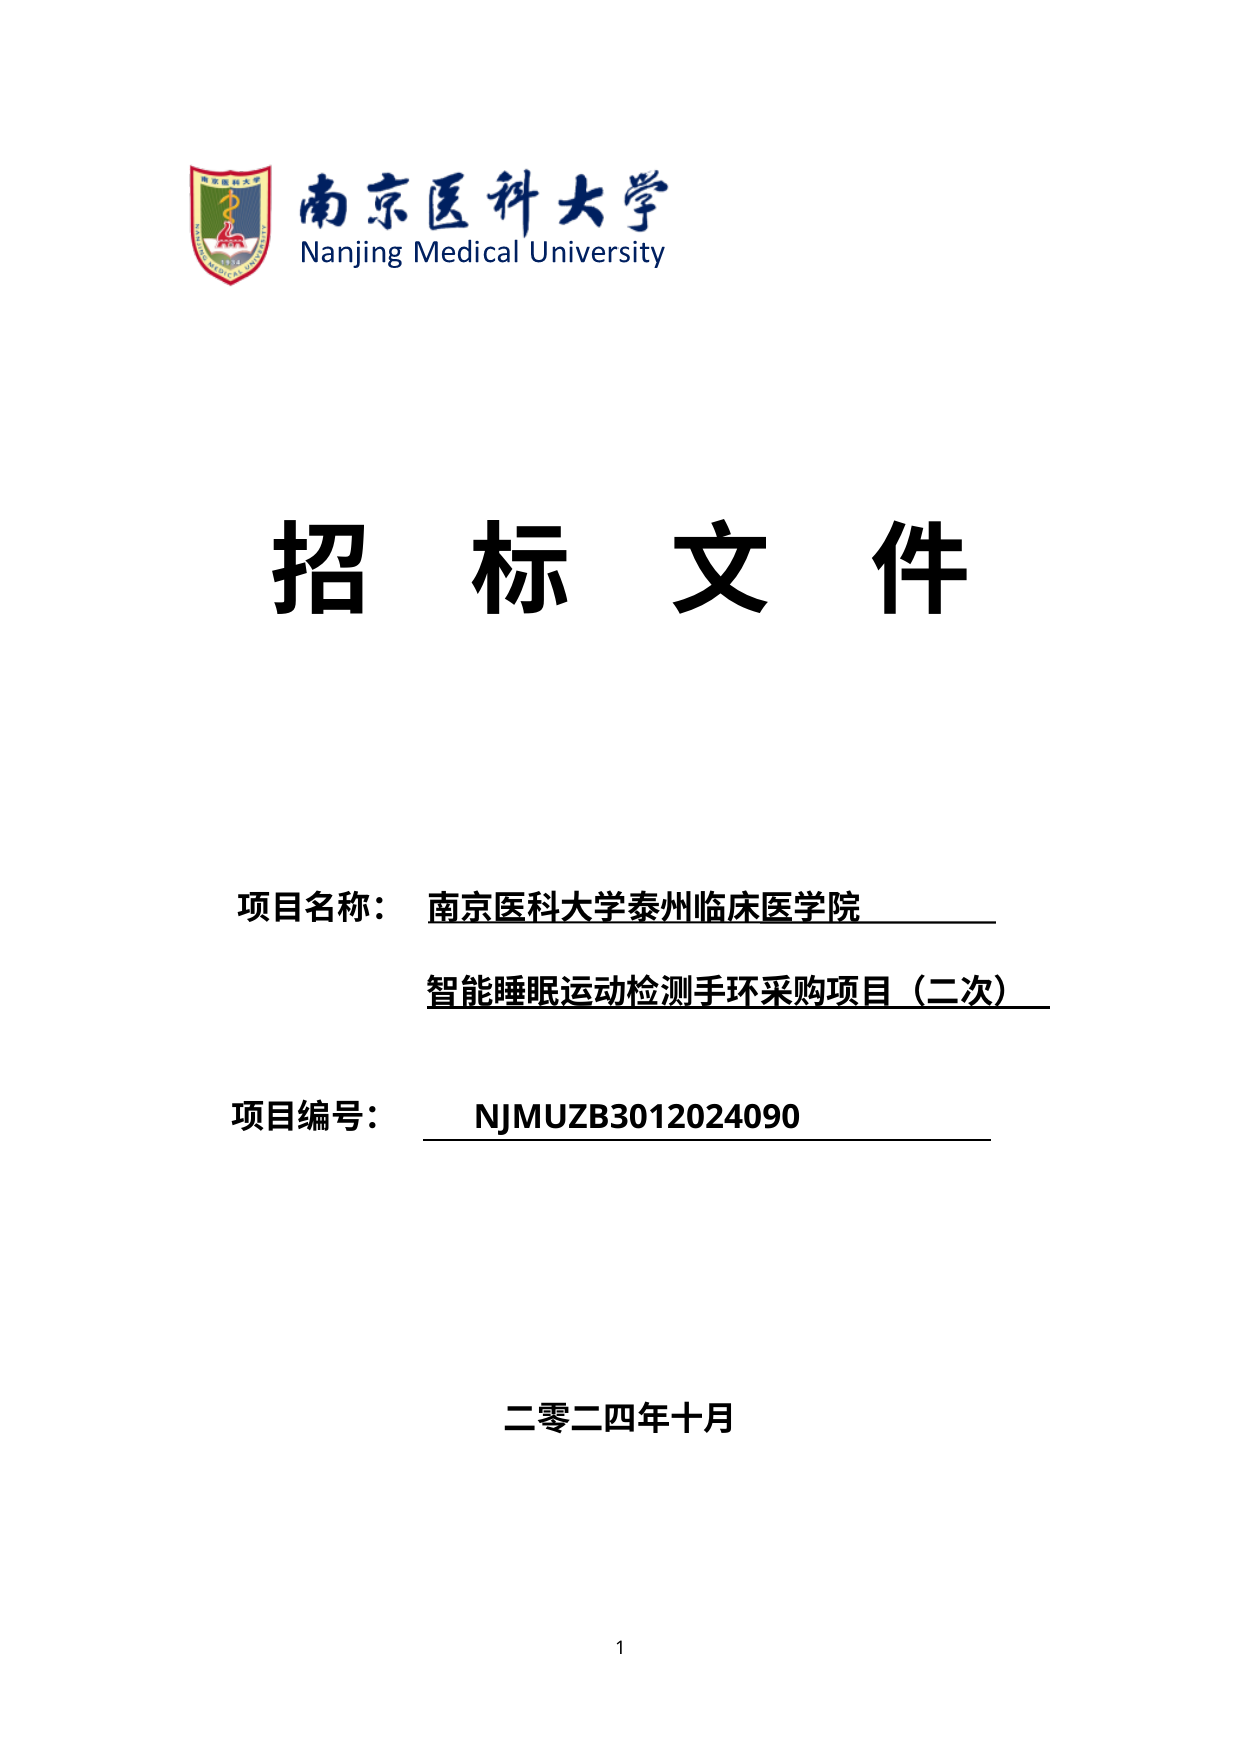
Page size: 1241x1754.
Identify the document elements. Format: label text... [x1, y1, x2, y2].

text 招 标 文 件 [187, 489, 1053, 634]
text 项目编号： NJMUZB3012024090 [187, 1090, 1053, 1139]
text 项目名称： 南京医科大学泰州临床医学院 [187, 881, 1053, 929]
picture [178, 156, 687, 290]
text 智能睡眠运动检测手环采购项目（二次） [187, 965, 1053, 1013]
text 二零二四年十月 [187, 1392, 1053, 1440]
